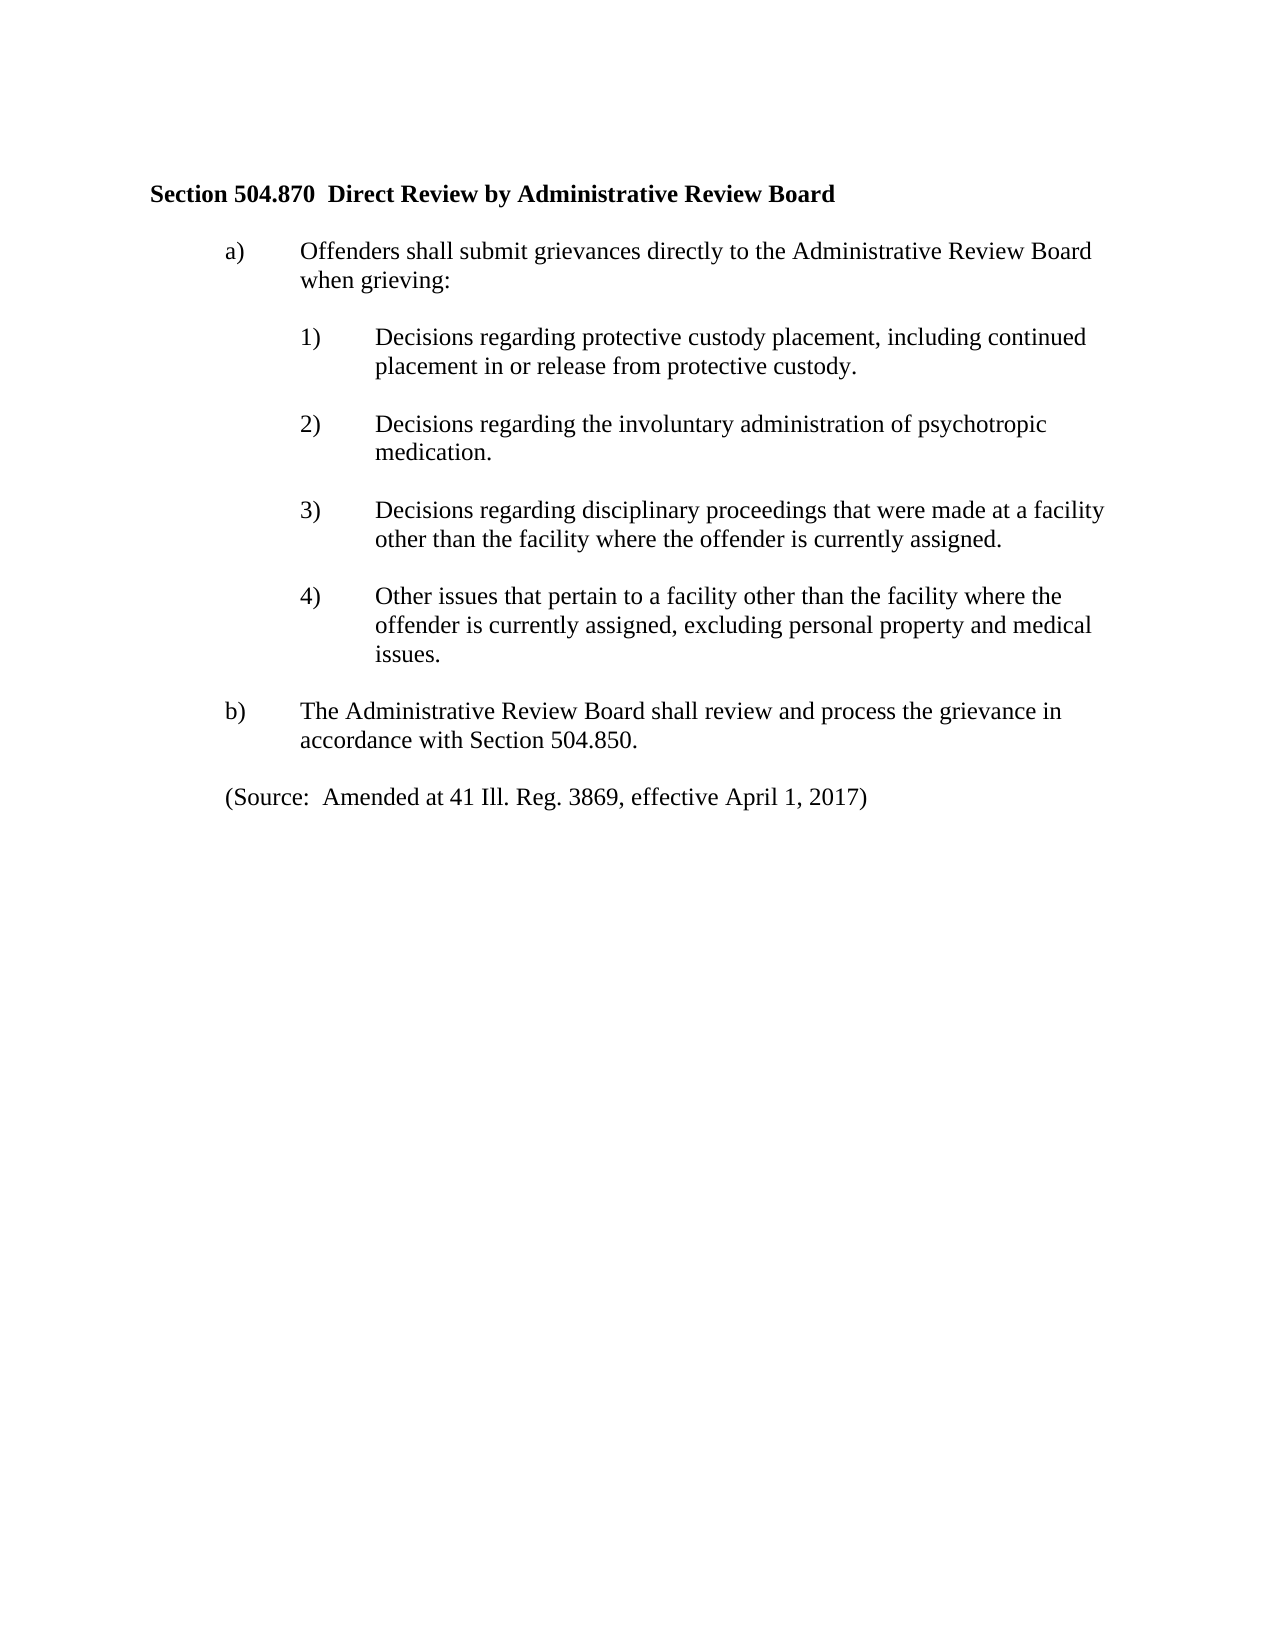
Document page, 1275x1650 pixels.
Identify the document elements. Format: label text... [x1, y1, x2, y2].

text b) The Administrative Review Board shall review and process the grievance in accordance with Section 504.850. [225, 696, 1125, 754]
text Section 504.870 Direct Review by Administrative Review Board [150, 179, 1125, 207]
text 4) Other issues that pertain to a facility other than the facility where the offender is currently assigned, excluding personal property and medical issues. [300, 581, 1125, 667]
text 1) Decisions regarding protective custody placement, including continued placement in or release from protective custody. [300, 322, 1125, 380]
text a) Offenders shall submit grievances directly to the Administrative Review Board when grieving: [225, 236, 1125, 294]
text 3) Decisions regarding disciplinary proceedings that were made at a facility other than the facility where the offender is currently assigned. [300, 495, 1125, 552]
text (Source: Amended at 41 Ill. Reg. 3869, effective April 1, 2017) [150, 782, 1125, 811]
text 2) Decisions regarding the involuntary administration of psychotropic medication. [300, 409, 1125, 466]
